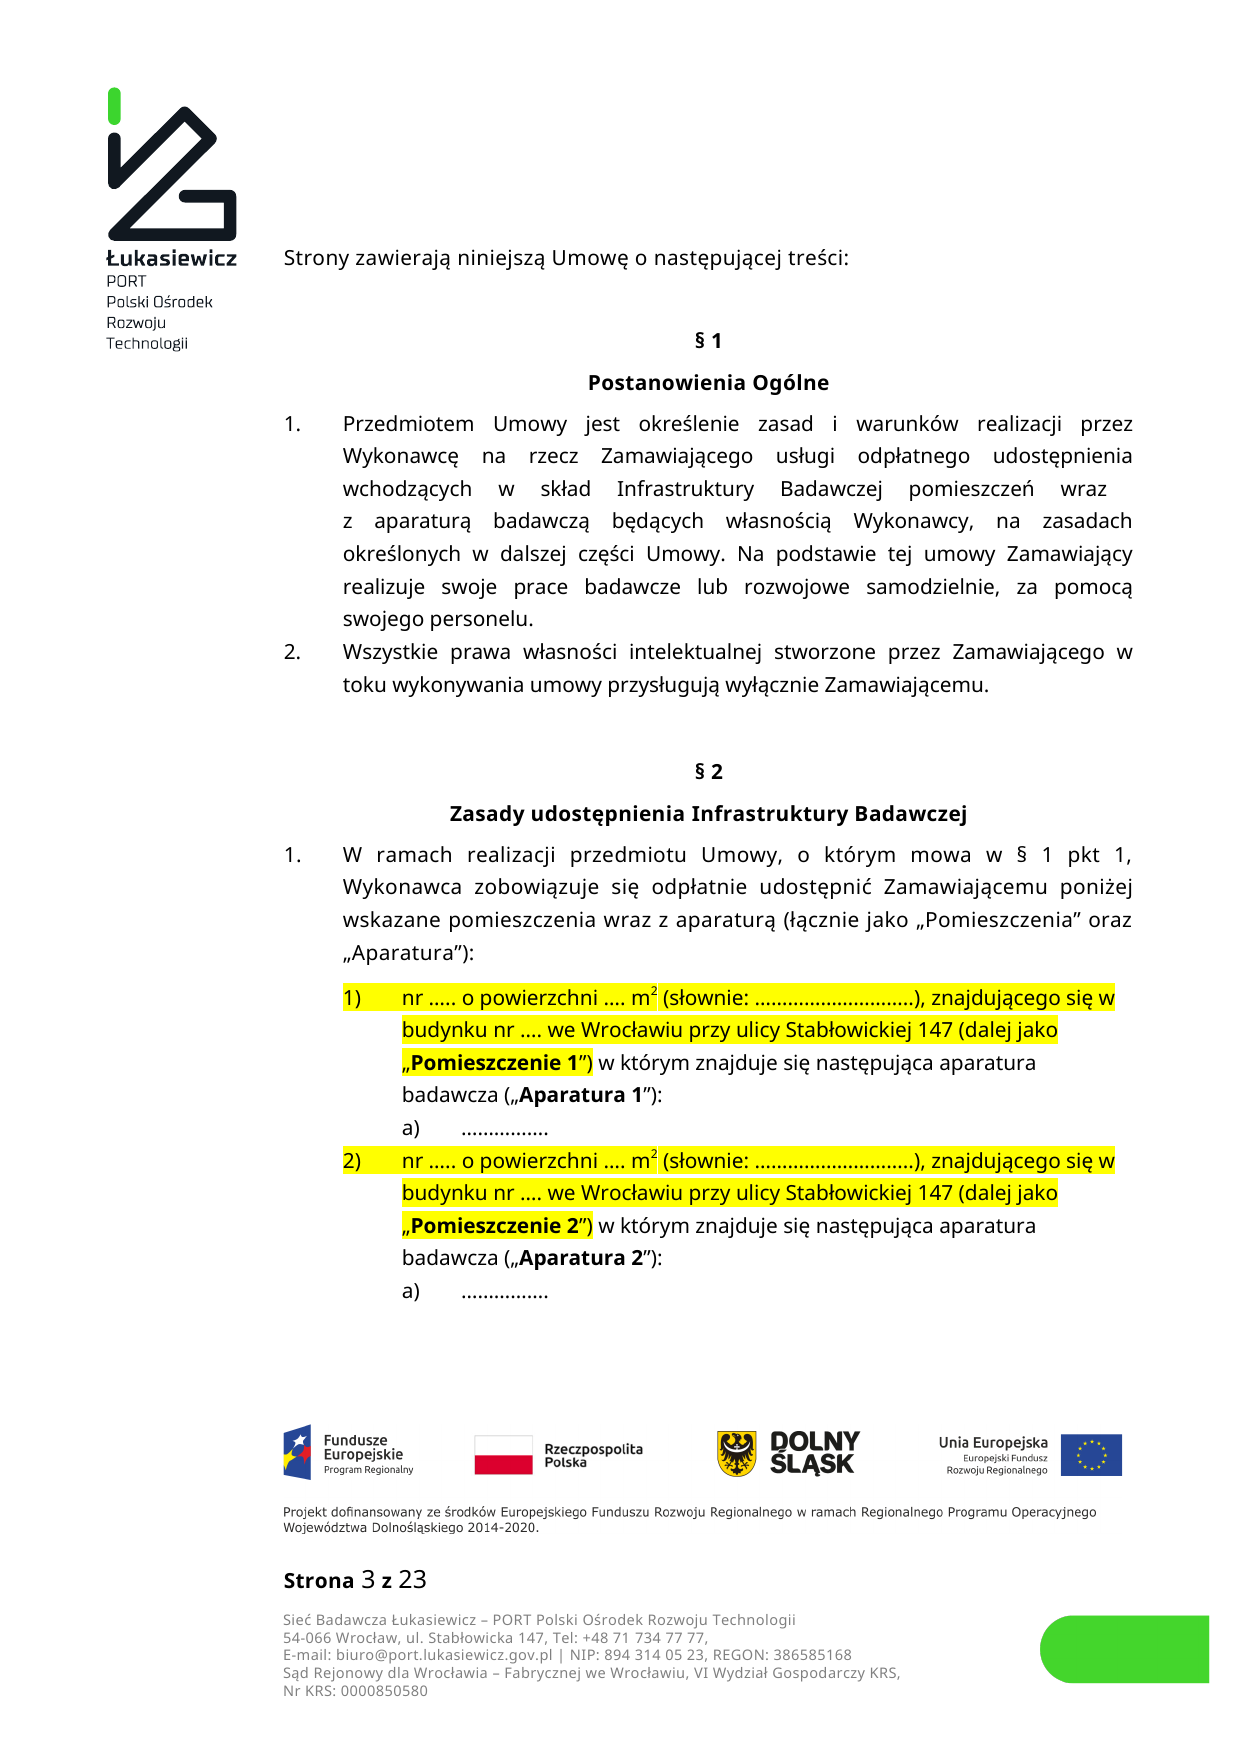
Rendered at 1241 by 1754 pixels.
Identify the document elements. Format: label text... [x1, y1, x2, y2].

text § 2 [283, 756, 1134, 786]
text Postanowienia Ogólne [283, 367, 1134, 396]
picture [283, 1424, 1123, 1534]
list Przedmiotem Umowy jest określenie zasad i warunków realizacji przez Wykonawcę na rzecz Zamawiającego usługi odpłatnego udostępnienia wchodzących w skład Infrastruktury Badawczej pomieszczeń wraz z aparaturą badawczą będących własnością Wykonawcy, na zasadach określonych w dalszej części Umowy. Na podstawie tej umowy Zamawiający realizuje swoje prace badawcze lub rozwojowe samodzielnie, za pomocą swojego personelu. [283, 409, 1134, 633]
list W ramach realizacji przedmiotu Umowy, o którym mowa w § 1 pkt 1, Wykonawca zobowiązuje się odpłatnie udostępnić Zamawiającemu poniżej wskazane pomieszczenia wraz z aparaturą (łącznie jako „Pomieszczenia” oraz „Aparatura”): [283, 840, 1134, 966]
list nr ….. o powierzchni …. m2 (słownie: ………………………..), znajdującego się w budynku nr …. we Wrocławiu przy ulicy Stabłowickiej 147 (dalej jako „Pomieszczenie 1”) w którym znajduje się następująca aparatura badawcza („Aparatura 1”): [343, 983, 1134, 1109]
text Zasady udostępnienia Infrastruktury Badawczej [283, 798, 1134, 827]
list Wszystkie prawa własności intelektualnej stworzone przez Zamawiającego w toku wykonywania umowy przysługują wyłącznie Zamawiającemu. [283, 637, 1134, 698]
list ……………. [402, 1113, 1134, 1142]
list nr ….. o powierzchni …. m2 (słownie: ………………………..), znajdującego się w budynku nr …. we Wrocławiu przy ulicy Stabłowickiej 147 (dalej jako „Pomieszczenie 2”) w którym znajduje się następująca aparatura badawcza („Aparatura 2”): [343, 1146, 1134, 1272]
text § 1 [283, 326, 1134, 355]
picture [1036, 1611, 1239, 1752]
list ……………. [402, 1276, 1134, 1304]
text Strony zawierają niniejszą Umowę o następującej treści: [283, 242, 1134, 271]
